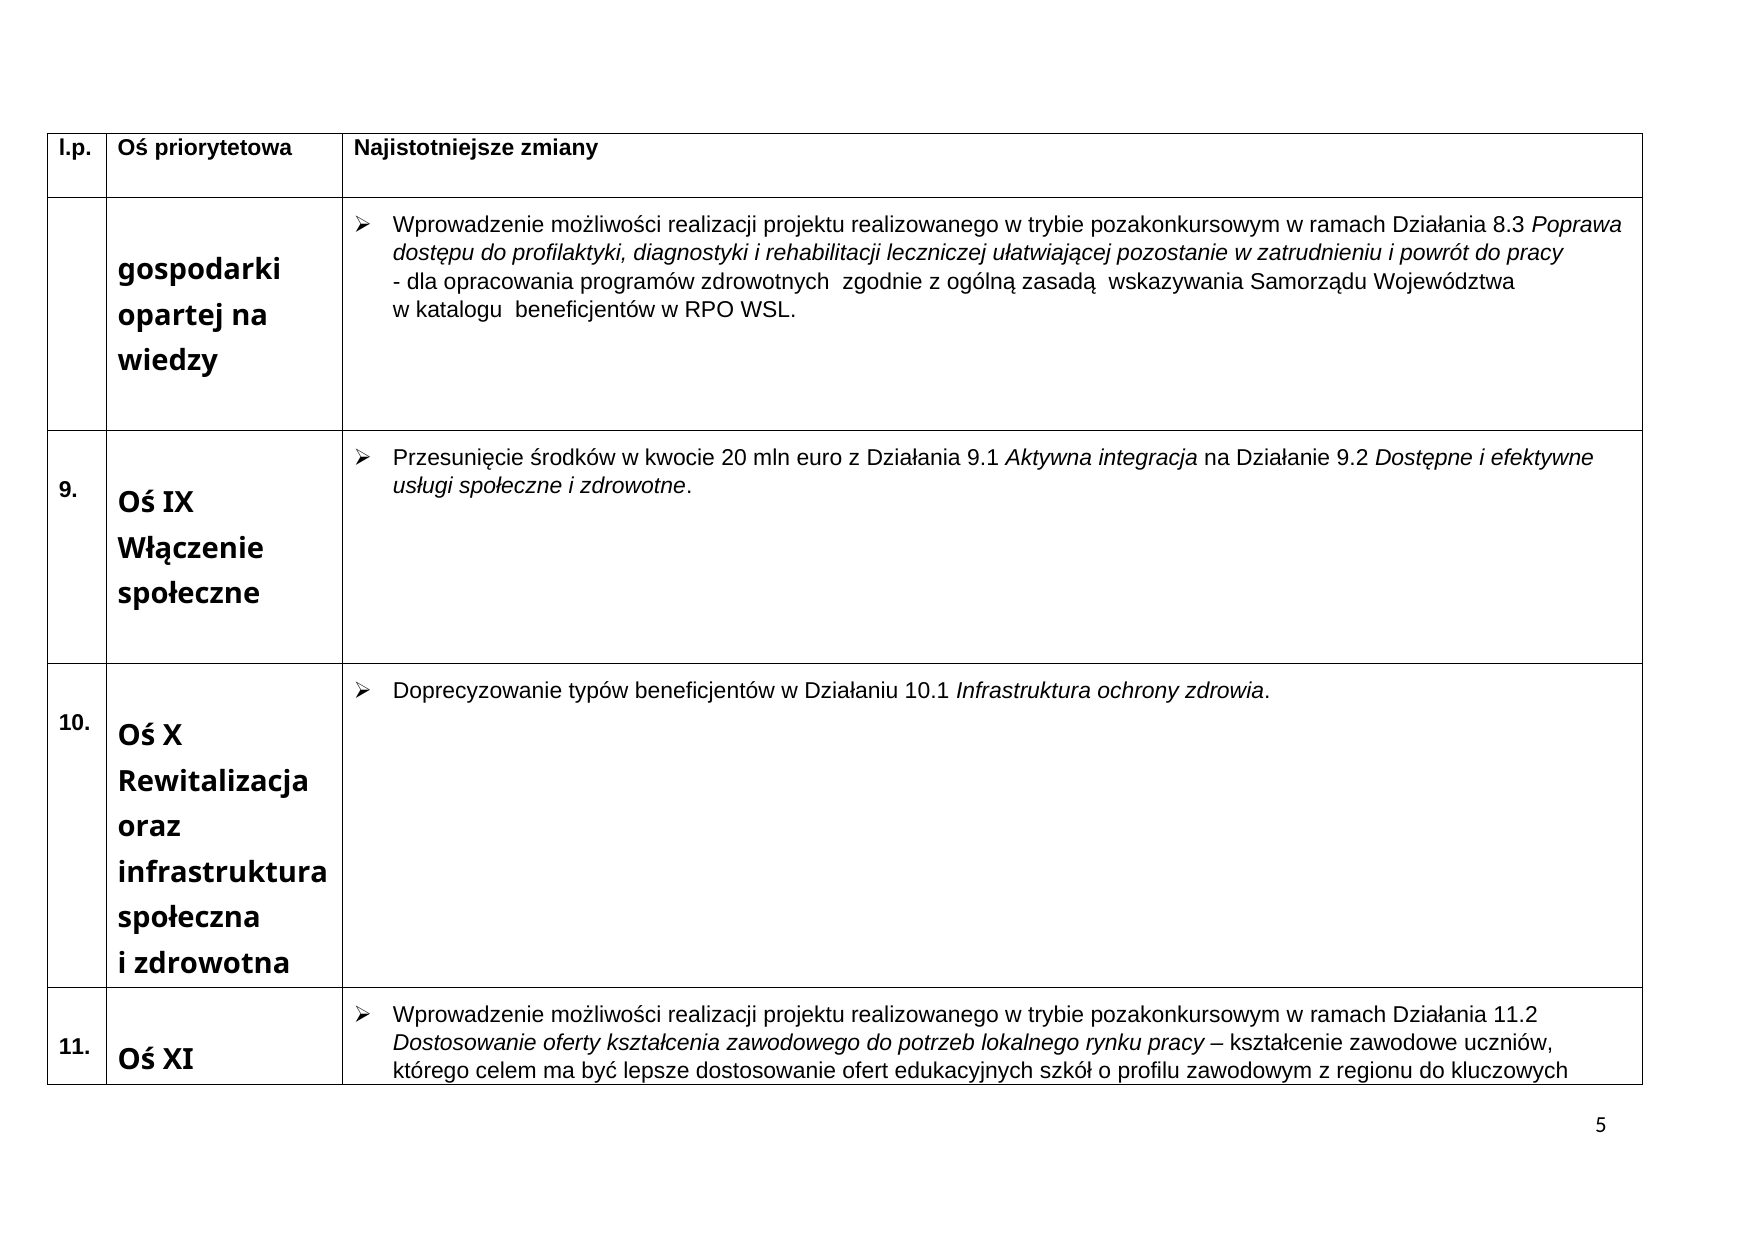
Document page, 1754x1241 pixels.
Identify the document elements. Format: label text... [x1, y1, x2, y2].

table_cell Przesunięcie środków w kwocie 20 mln euro z Działania 9.1 Aktywna integracja na Działanie 9.2 Dostępne i efektywne usługi społeczne i zdrowotne. [343, 431, 1642, 663]
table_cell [343, 198, 1642, 430]
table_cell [343, 988, 1642, 1084]
table_cell Doprecyzowanie typów beneficjentów w Działaniu 10.1 Infrastruktura ochrony zdrowia. [343, 664, 1642, 987]
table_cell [107, 198, 342, 430]
table_cell 8. [48, 198, 106, 430]
table_cell Oś IX Włączenie społeczne [107, 431, 342, 663]
table_header Oś priorytetowa [107, 134, 342, 197]
table_cell 10. [48, 664, 106, 987]
table_header l.p. [48, 134, 106, 197]
table_cell Oś X Rewitalizacja oraz infrastruktura społeczna i zdrowotna [107, 664, 342, 987]
table_header Najistotniejsze zmiany [343, 134, 1642, 197]
table_cell 11. [48, 988, 106, 1084]
table_cell 9. [48, 431, 106, 663]
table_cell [107, 988, 342, 1084]
